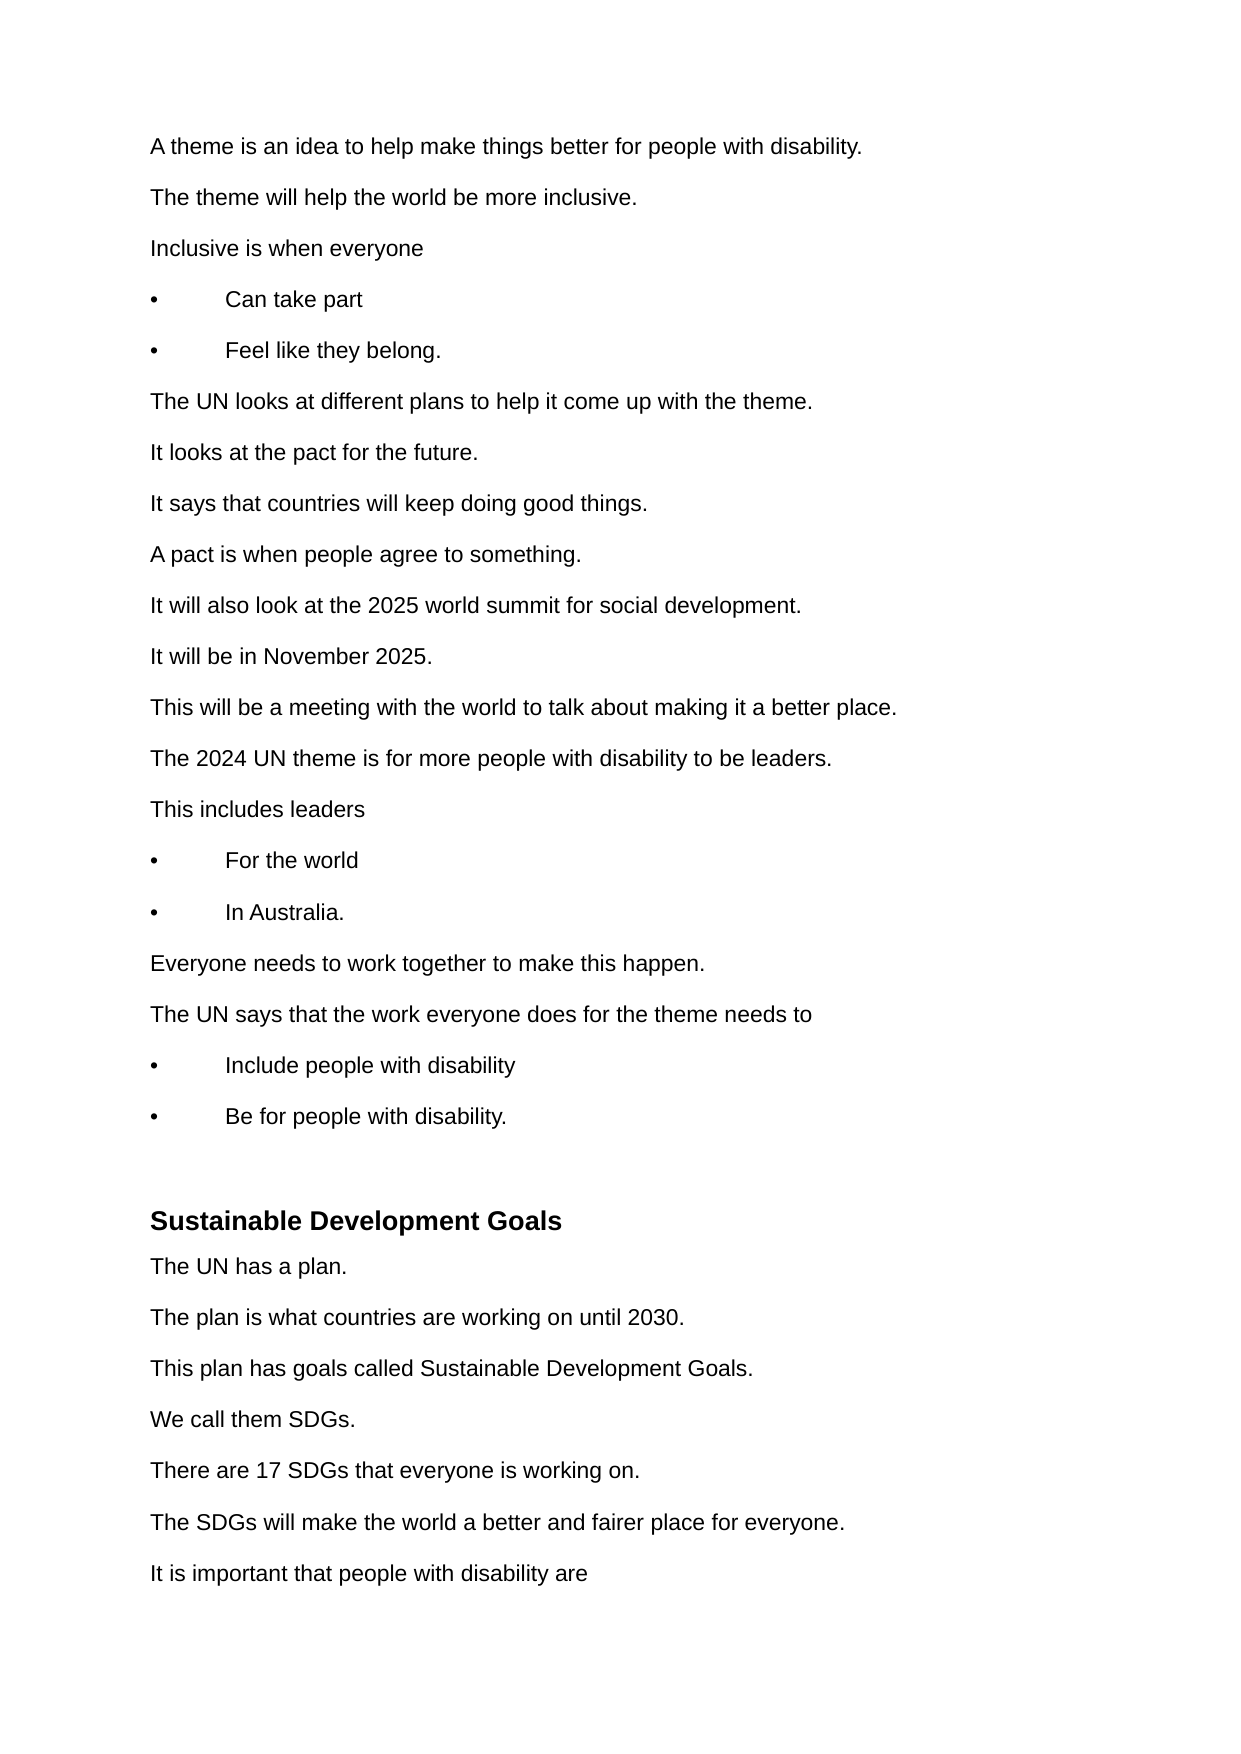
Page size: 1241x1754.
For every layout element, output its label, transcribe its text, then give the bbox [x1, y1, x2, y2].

text It will be in November 2025. [150, 643, 1090, 670]
text We call them SDGs. [150, 1406, 1090, 1433]
text Inclusive is when everyone [150, 235, 1090, 261]
text A pact is when people agree to something. [150, 541, 1090, 568]
text The UN looks at different plans to help it come up with the theme. [150, 388, 1090, 414]
text • In Australia. [150, 898, 1090, 925]
text • Can take part [150, 286, 1090, 312]
text The UN has a plan. [150, 1253, 1090, 1279]
subtitle Sustainable Development Goals [150, 1205, 1090, 1236]
text The UN says that the work everyone does for the theme needs to [150, 1001, 1090, 1027]
text Everyone needs to work together to make this happen. [150, 949, 1090, 976]
text There are 17 SDGs that everyone is working on. [150, 1457, 1090, 1484]
text It is important that people with disability are [150, 1559, 1090, 1586]
text This will be a meeting with the world to talk about making it a better place. [150, 694, 1090, 721]
text • Feel like they belong. [150, 337, 1090, 363]
text • Include people with disability [150, 1052, 1090, 1078]
text A theme is an idea to help make things better for people with disability. [150, 133, 1090, 159]
text It says that countries will keep doing good things. [150, 490, 1090, 517]
text • For the world [150, 847, 1090, 874]
text The theme will help the world be more inclusive. [150, 184, 1090, 210]
text The plan is what countries are working on until 2030. [150, 1304, 1090, 1331]
text The 2024 UN theme is for more people with disability to be leaders. [150, 745, 1090, 772]
text • Be for people with disability. [150, 1103, 1090, 1129]
text This plan has goals called Sustainable Development Goals. [150, 1355, 1090, 1382]
text This includes leaders [150, 796, 1090, 823]
text It will also look at the 2025 world summit for social development. [150, 592, 1090, 619]
text It looks at the pact for the future. [150, 439, 1090, 466]
text The SDGs will make the world a better and fairer place for everyone. [150, 1508, 1090, 1535]
